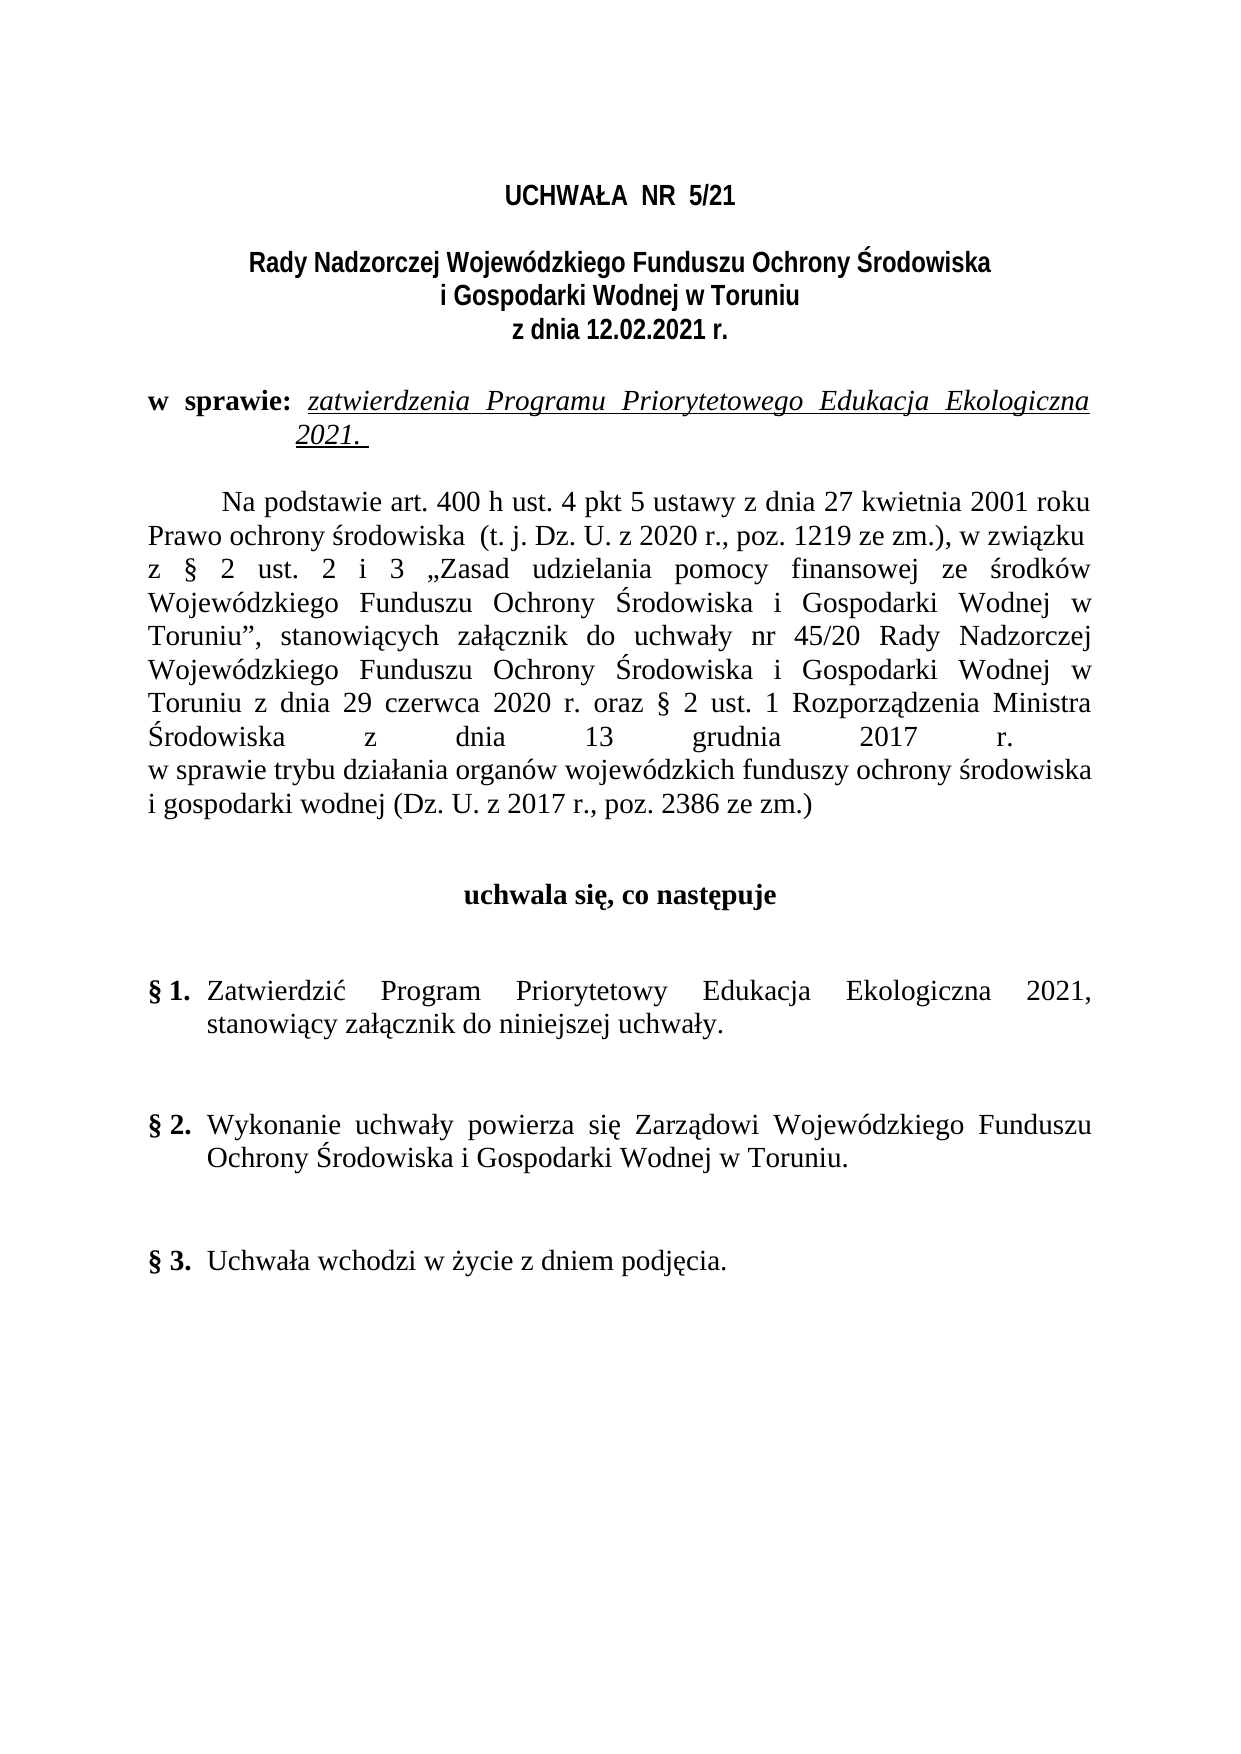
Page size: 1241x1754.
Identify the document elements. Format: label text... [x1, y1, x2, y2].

text § 1. Zatwierdzić Program Priorytetowy Edukacja Ekologiczna 2021, stanowiący załącznik do niniejszej uchwały. [148, 973, 1093, 1040]
text w sprawie: zatwierdzenia Programu Priorytetowego Edukacja Ekologiczna 2021. [148, 383, 1093, 451]
text § 3. Uchwała wchodzi w życie z dniem podjęcia. [148, 1243, 1093, 1277]
text § 2. Wykonanie uchwały powierza się Zarządowi Wojewódzkiego Funduszu Ochrony Środowiska i Gospodarki Wodnej w Toruniu. [148, 1107, 1093, 1174]
text Rady Nadzorczej Wojewódzkiego Funduszu Ochrony Środowiska i Gospodarki Wodnej w Toruniu [148, 245, 1093, 312]
text Na podstawie art. 400 h ust. 4 pkt 5 ustawy z dnia 27 kwietnia 2001 roku Prawo ochrony środowiska (t. j. Dz. U. z 2020 r., poz. 1219 ze zm.), w związku z § 2 ust. 2 i 3 „Zasad udzielania pomocy finansowej ze środków Wojewódzkiego Funduszu Ochrony Środowiska i Gospodarki Wodnej w Toruniu”, stanowiących załącznik do uchwały nr 45/20 Rady Nadzorczej Wojewódzkiego Funduszu Ochrony Środowiska i Gospodarki Wodnej w Toruniu z dnia 29 czerwca 2020 r. oraz § 2 ust. 1 Rozporządzenia Ministra Środowiska z dnia 13 grudnia 2017 r. w sprawie trybu działania organów wojewódzkich funduszy ochrony środowiska i gospodarki wodnej (Dz. U. z 2017 r., poz. 2386 ze zm.) [148, 484, 1093, 819]
text z dnia 12.02.2021 r. [148, 312, 1093, 345]
text uchwala się, co następuje [148, 877, 1093, 911]
text UCHWAŁA NR 5/21 [148, 178, 1093, 212]
